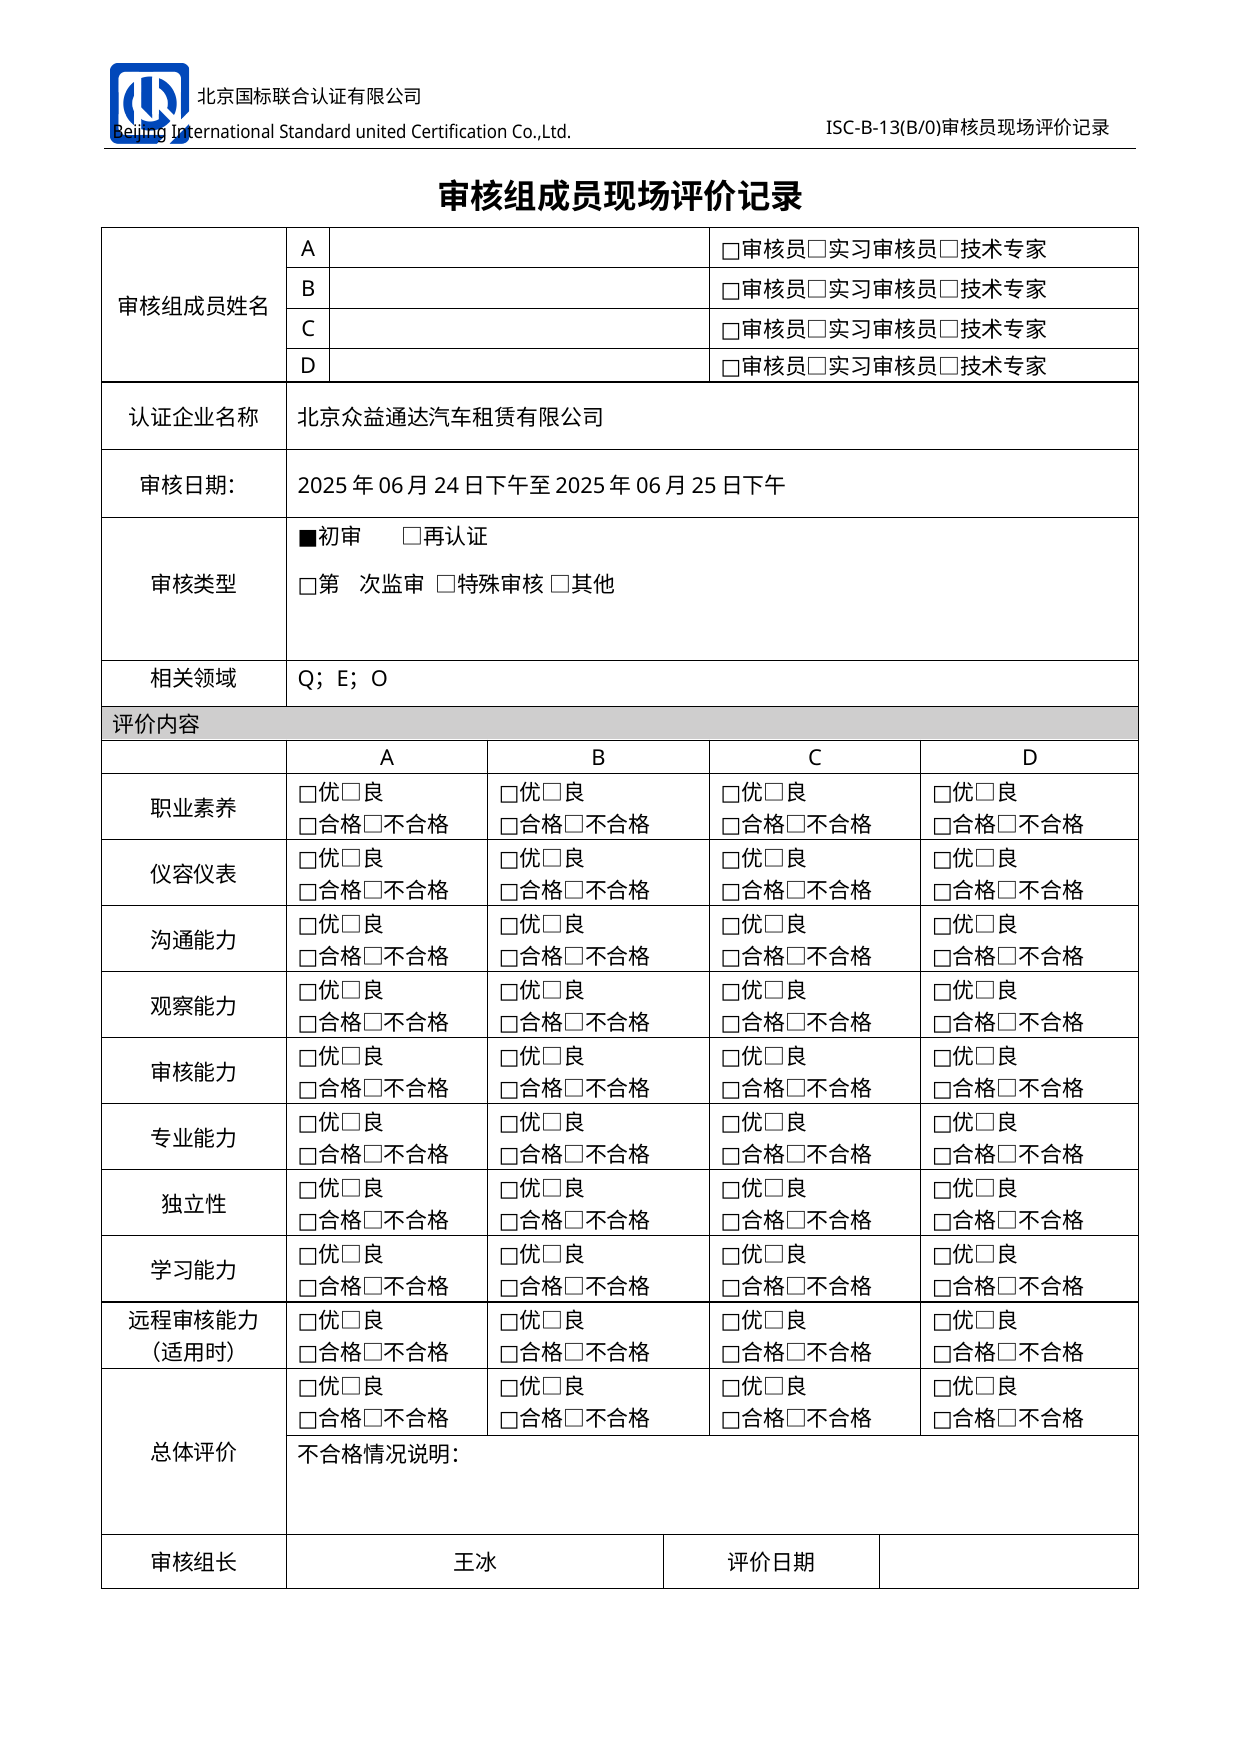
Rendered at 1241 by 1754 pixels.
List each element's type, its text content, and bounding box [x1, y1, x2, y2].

table_cell [880, 1535, 1138, 1587]
table_cell 专业能力 [102, 1104, 286, 1169]
table_cell [330, 309, 709, 348]
table_cell □优□良 □合格□不合格 [488, 1104, 709, 1169]
table_cell □优□良 □合格□不合格 [710, 840, 920, 905]
table_cell □审核员□实习审核员□技术专家 [710, 268, 1138, 308]
table_cell [330, 349, 709, 381]
table_cell □优□良 □合格□不合格 [710, 774, 920, 839]
table_cell □优□良 □合格□不合格 [921, 1104, 1138, 1169]
table_cell 沟通能力 [102, 906, 286, 971]
table_cell □优□良 □合格□不合格 [488, 1236, 709, 1301]
table_header □审核员□实习审核员□技术专家 [710, 228, 1138, 267]
table_cell □优□良 □合格□不合格 [287, 1236, 487, 1301]
table_cell 远程审核能力 （适用时） [102, 1303, 286, 1367]
table_cell 总体评价 [102, 1369, 286, 1534]
table_cell 审核日期： [102, 450, 286, 517]
table_cell □优□良 □合格□不合格 [921, 774, 1138, 839]
table_cell C [710, 741, 920, 773]
table_cell □优□良 □合格□不合格 [710, 1236, 920, 1301]
table_cell □优□良 □合格□不合格 [488, 1369, 709, 1435]
table_cell □优□良 □合格□不合格 [287, 1170, 487, 1235]
table_cell 不合格情况说明： [287, 1436, 1138, 1534]
table_cell □优□良 □合格□不合格 [287, 972, 487, 1037]
table_cell □优□良 □合格□不合格 [488, 1170, 709, 1235]
table_cell □审核员□实习审核员□技术专家 [710, 349, 1138, 381]
table_cell □优□良 □合格□不合格 [488, 1038, 709, 1103]
table_cell 审核组长 [102, 1535, 286, 1587]
table_cell 职业素养 [102, 774, 286, 839]
picture [110, 63, 190, 144]
table_cell □优□良 □合格□不合格 [921, 1369, 1138, 1435]
table_cell □优□良 □合格□不合格 [710, 1369, 920, 1435]
table_cell B [488, 741, 709, 773]
table_header A [287, 228, 329, 267]
table_cell □优□良 □合格□不合格 [921, 840, 1138, 905]
table_header 审核组成员姓名 [102, 228, 286, 381]
table_cell □优□良 □合格□不合格 [488, 972, 709, 1037]
table_cell □优□良 □合格□不合格 [488, 1303, 709, 1367]
table_cell D [287, 349, 329, 381]
table_cell □优□良 □合格□不合格 [287, 906, 487, 971]
table_cell 北京众益通达汽车租赁有限公司 [287, 383, 1138, 449]
table_cell □优□良 □合格□不合格 [287, 840, 487, 905]
table_cell ■初审 □再认证 □第 次监审 □特殊审核 □其他 [287, 518, 1138, 660]
table_cell C [287, 309, 329, 348]
table_cell B [287, 268, 329, 308]
text 审核组成员现场评价记录 [112, 162, 1128, 227]
table_cell □优□良 □合格□不合格 [287, 1303, 487, 1367]
table_cell □优□良 □合格□不合格 [287, 1369, 487, 1435]
table_cell □优□良 □合格□不合格 [710, 1038, 920, 1103]
table_cell 2025年06月24日下午至2025年06月25日下午 [287, 450, 1138, 517]
table_cell □优□良 □合格□不合格 [710, 906, 920, 971]
table_cell □优□良 □合格□不合格 [287, 774, 487, 839]
table_cell 观察能力 [102, 972, 286, 1037]
table_cell 仪容仪表 [102, 840, 286, 905]
table_cell □优□良 □合格□不合格 [710, 972, 920, 1037]
table_header [330, 228, 709, 267]
table_cell 评价日期 [664, 1535, 879, 1587]
table_cell □优□良 □合格□不合格 [921, 906, 1138, 971]
table_cell 审核类型 [102, 518, 286, 660]
table_cell □优□良 □合格□不合格 [710, 1303, 920, 1367]
table_cell □审核员□实习审核员□技术专家 [710, 309, 1138, 348]
table_cell □优□良 □合格□不合格 [921, 972, 1138, 1037]
table_cell □优□良 □合格□不合格 [921, 1038, 1138, 1103]
table_cell Q；E；O [287, 661, 1138, 706]
table_cell 独立性 [102, 1170, 286, 1235]
table_cell □优□良 □合格□不合格 [710, 1104, 920, 1169]
table_cell 审核能力 [102, 1038, 286, 1103]
table_cell □优□良 □合格□不合格 [921, 1170, 1138, 1235]
table_cell □优□良 □合格□不合格 [710, 1170, 920, 1235]
table_cell 王冰 [287, 1535, 663, 1587]
table_cell 相关领域 [102, 661, 286, 706]
table_cell □优□良 □合格□不合格 [488, 906, 709, 971]
table_cell 学习能力 [102, 1236, 286, 1301]
table_cell 认证企业名称 [102, 383, 286, 449]
table_cell □优□良 □合格□不合格 [287, 1104, 487, 1169]
table_cell [330, 268, 709, 308]
table_cell □优□良 □合格□不合格 [488, 840, 709, 905]
table_cell □优□良 □合格□不合格 [921, 1236, 1138, 1301]
table_cell [102, 741, 286, 773]
table_cell D [921, 741, 1138, 773]
table_cell □优□良 □合格□不合格 [287, 1038, 487, 1103]
table_cell A [287, 741, 487, 773]
table_cell 评价内容 [102, 707, 1138, 739]
table_cell □优□良 □合格□不合格 [921, 1303, 1138, 1367]
table_cell □优□良 □合格□不合格 [488, 774, 709, 839]
